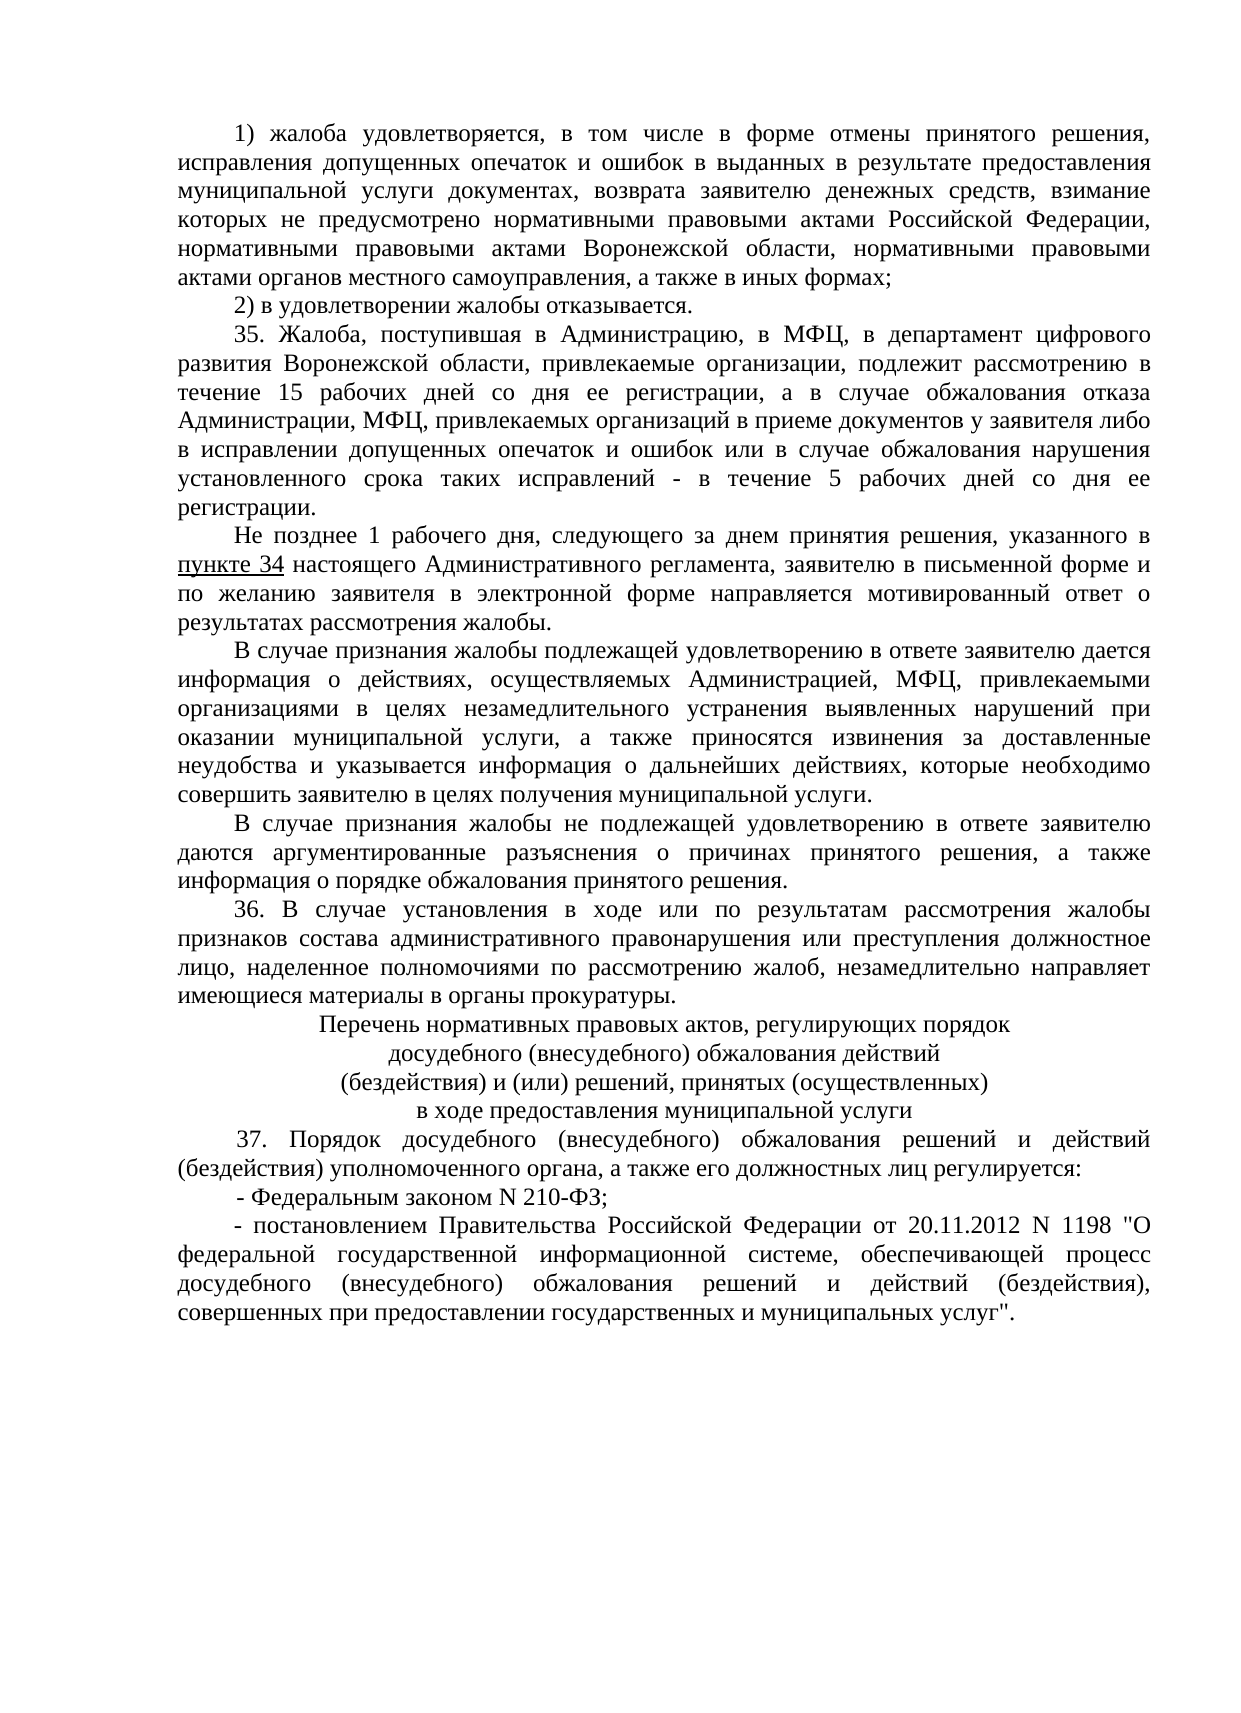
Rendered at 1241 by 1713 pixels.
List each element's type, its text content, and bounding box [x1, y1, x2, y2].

text Не позднее 1 рабочего дня, следующего за днем принятия решения, указанного в пункте 34 настоящего Административного регламента, заявителю в письменной форме и по желанию заявителя в электронной форме направляется мотивированный ответ о результатах рассмотрения жалобы. [177, 521, 1152, 636]
text 1) жалоба удовлетворяется, в том числе в форме отмены принятого решения, исправления допущенных опечаток и ошибок в выданных в результате предоставления муниципальной услуги документах, возврата заявителю денежных средств, взимание которых не предусмотрено нормативными правовыми актами Российской Федерации, нормативными правовыми актами Воронежской области, нормативными правовыми актами органов местного самоуправления, а также в иных формах; [177, 118, 1152, 291]
text 36. В случае установления в ходе или по результатам рассмотрения жалобы признаков состава административного правонарушения или преступления должностное лицо, наделенное полномочиями по рассмотрению жалоб, незамедлительно направляет имеющиеся материалы в органы прокуратуры. [177, 894, 1152, 1009]
text - постановлением Правительства Российской Федерации от 20.11.2012 N 1198 "О федеральной государственной информационной системе, обеспечивающей процесс досудебного (внесудебного) обжалования решений и действий (бездействия), совершенных при предоставлении государственных и муниципальных услуг". [177, 1211, 1152, 1326]
subtitle досудебного (внесудебного) обжалования действий [177, 1038, 1152, 1067]
text В случае признания жалобы подлежащей удовлетворению в ответе заявителю дается информация о действиях, осуществляемых Администрацией, МФЦ, привлекаемыми организациями в целях незамедлительного устранения выявленных нарушений при оказании муниципальной услуги, а также приносятся извинения за доставленные неудобства и указывается информация о дальнейших действиях, которые необходимо совершить заявителю в целях получения муниципальной услуги. [177, 636, 1152, 808]
text 2) в удовлетворении жалобы отказывается. [177, 291, 1152, 319]
text 37. Порядок досудебного (внесудебного) обжалования решений и действий (бездействия) уполномоченного органа, а также его должностных лиц регулируется: [177, 1124, 1152, 1182]
text - Федеральным законом N 210-ФЗ; [177, 1182, 1152, 1211]
subtitle Перечень нормативных правовых актов, регулирующих порядок [177, 1009, 1152, 1038]
text 35. Жалоба, поступившая в Администрацию, в МФЦ, в департамент цифрового развития Воронежской области, привлекаемые организации, подлежит рассмотрению в течение 15 рабочих дней со дня ее регистрации, а в случае обжалования отказа Администрации, МФЦ, привлекаемых организаций в приеме документов у заявителя либо в исправлении допущенных опечаток и ошибок или в случае обжалования нарушения установленного срока таких исправлений - в течение 5 рабочих дней со дня ее регистрации. [177, 319, 1152, 521]
subtitle в ходе предоставления муниципальной услуги [177, 1096, 1152, 1124]
subtitle (бездействия) и (или) решений, принятых (осуществленных) [177, 1067, 1152, 1096]
text В случае признания жалобы не подлежащей удовлетворению в ответе заявителю даются аргументированные разъяснения о причинах принятого решения, а также информация о порядке обжалования принятого решения. [177, 808, 1152, 894]
